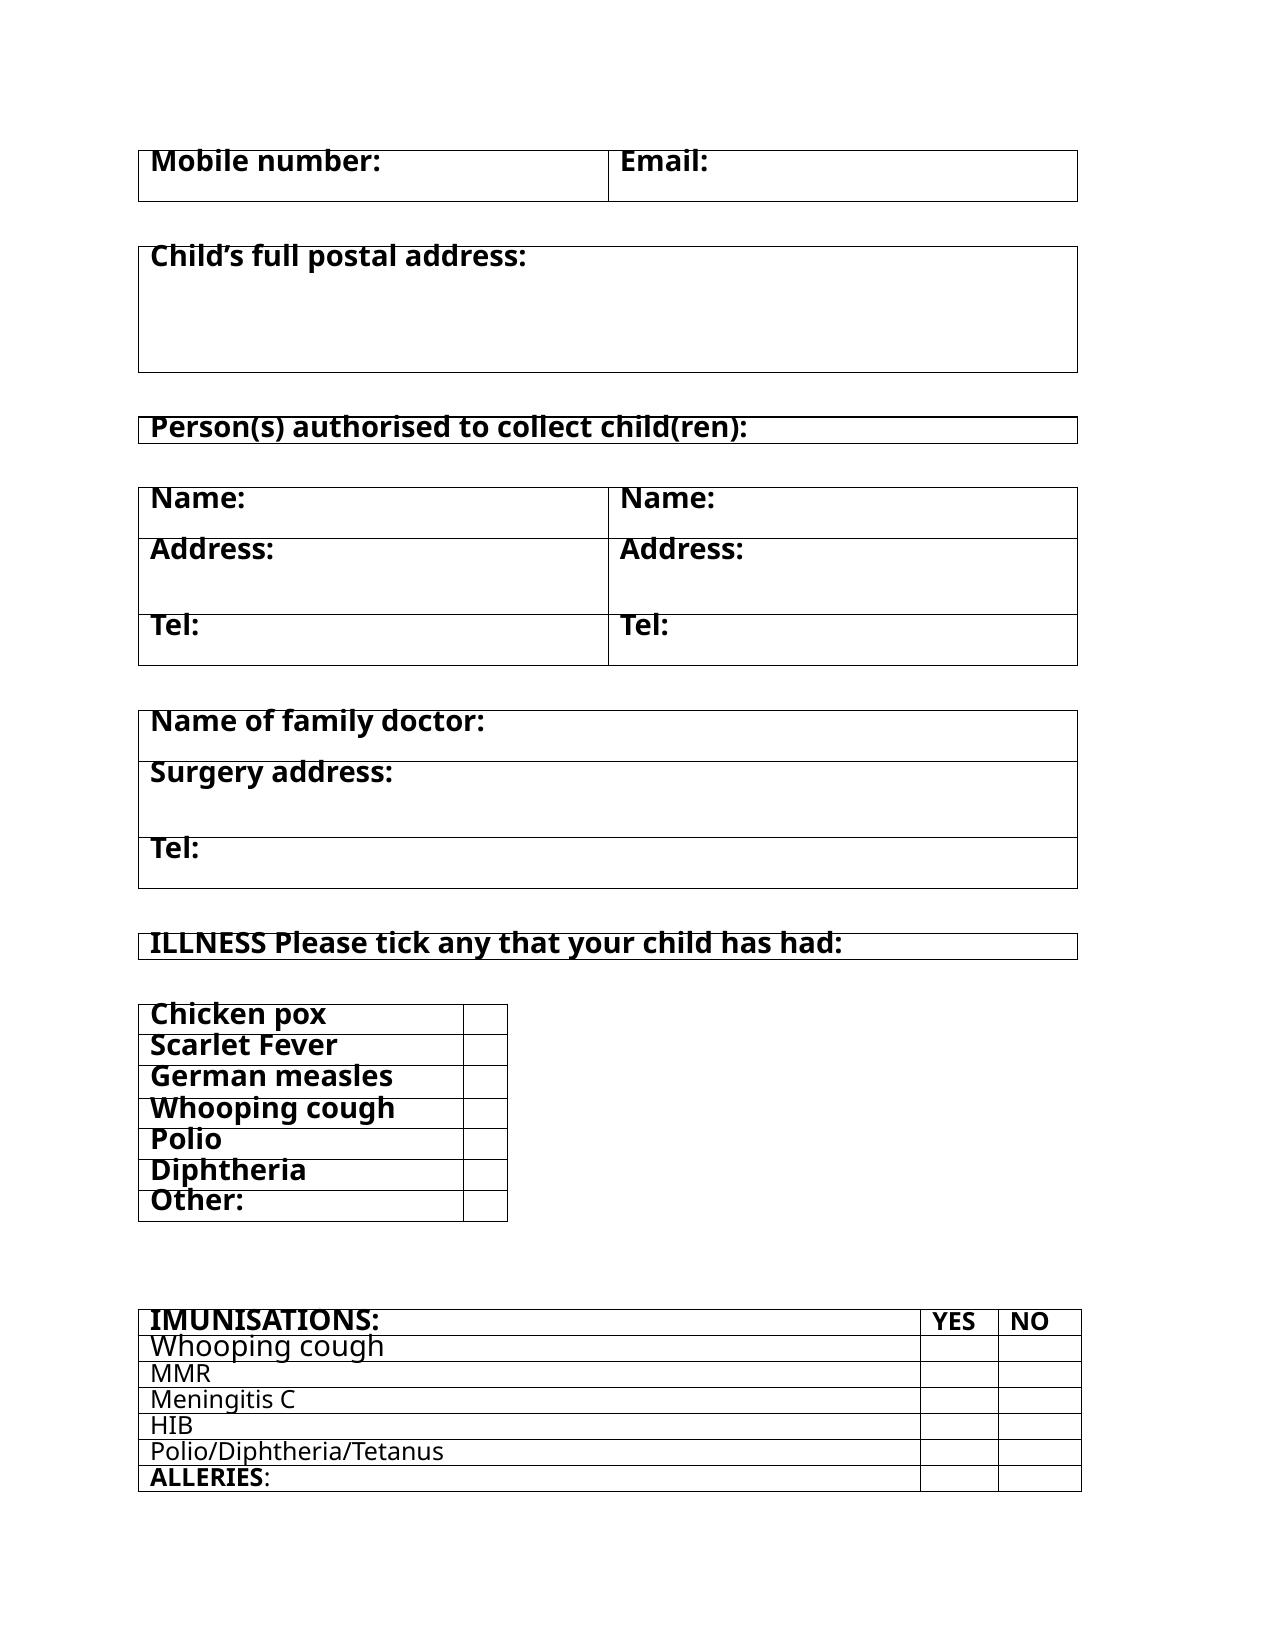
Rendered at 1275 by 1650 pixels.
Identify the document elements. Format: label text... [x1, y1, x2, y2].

table_header Child’s full postal address: [139, 247, 1077, 372]
table_cell MMR [139, 1362, 920, 1387]
table_cell Meningitis C [139, 1388, 920, 1413]
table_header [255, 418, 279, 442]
table_cell Tel: [609, 615, 1077, 665]
table_header NO [999, 1310, 1081, 1335]
table_header ILLNESS Please tick any that your child has had: [139, 934, 1077, 959]
table_header Person(s) authorised to collect child(ren): [279, 418, 675, 442]
table_cell [921, 1362, 998, 1387]
table_cell [999, 1336, 1081, 1361]
table_cell [921, 1414, 998, 1439]
table_cell [464, 1191, 507, 1221]
table_cell [921, 1440, 998, 1465]
table_cell Mobile number: [139, 151, 608, 201]
table_header Chicken pox [139, 1005, 463, 1034]
table_cell [464, 1129, 507, 1159]
table_cell ALLERIES: [139, 1466, 920, 1491]
table_header Name of family doctor: [139, 711, 1077, 761]
table_cell German measles [139, 1066, 463, 1098]
table_header IMUNISATIONS: [139, 1310, 920, 1335]
table_cell [921, 1466, 998, 1491]
table_cell Polio/Diphtheria/Tetanus [139, 1440, 920, 1465]
table_cell [999, 1362, 1081, 1387]
table_header Person(s) authorised to collect child(ren): [734, 418, 1077, 442]
table_cell Surgery address: [139, 762, 1077, 837]
table_cell [464, 1160, 507, 1190]
table_cell [921, 1388, 998, 1413]
table_cell Whooping cough [139, 1099, 463, 1128]
table_cell HIB [139, 1414, 920, 1439]
table_header Name: [139, 488, 608, 538]
table_cell Scarlet Fever [139, 1035, 463, 1065]
table_cell [999, 1388, 1081, 1413]
table_cell [464, 1066, 507, 1098]
table_cell [999, 1466, 1081, 1491]
table_cell Other: [139, 1191, 463, 1221]
table_cell Email: [609, 151, 1077, 201]
table_cell Whooping cough [139, 1336, 920, 1361]
table_cell [999, 1414, 1081, 1439]
table_cell Address: [139, 539, 608, 614]
table_cell Tel: [139, 615, 608, 665]
table_cell Address: [609, 539, 1077, 614]
table_cell [921, 1336, 998, 1361]
table_cell Diphtheria [139, 1160, 463, 1190]
table_cell [464, 1035, 507, 1065]
table_header Person(s) authorised to collect child(ren): [139, 418, 255, 442]
table_cell Tel: [139, 838, 1077, 888]
table_header Name: [609, 488, 1077, 538]
table_header [464, 1005, 507, 1034]
table_header YES [921, 1310, 998, 1335]
table_cell [464, 1099, 507, 1128]
table_cell Polio [139, 1129, 463, 1159]
table_cell [999, 1440, 1081, 1465]
